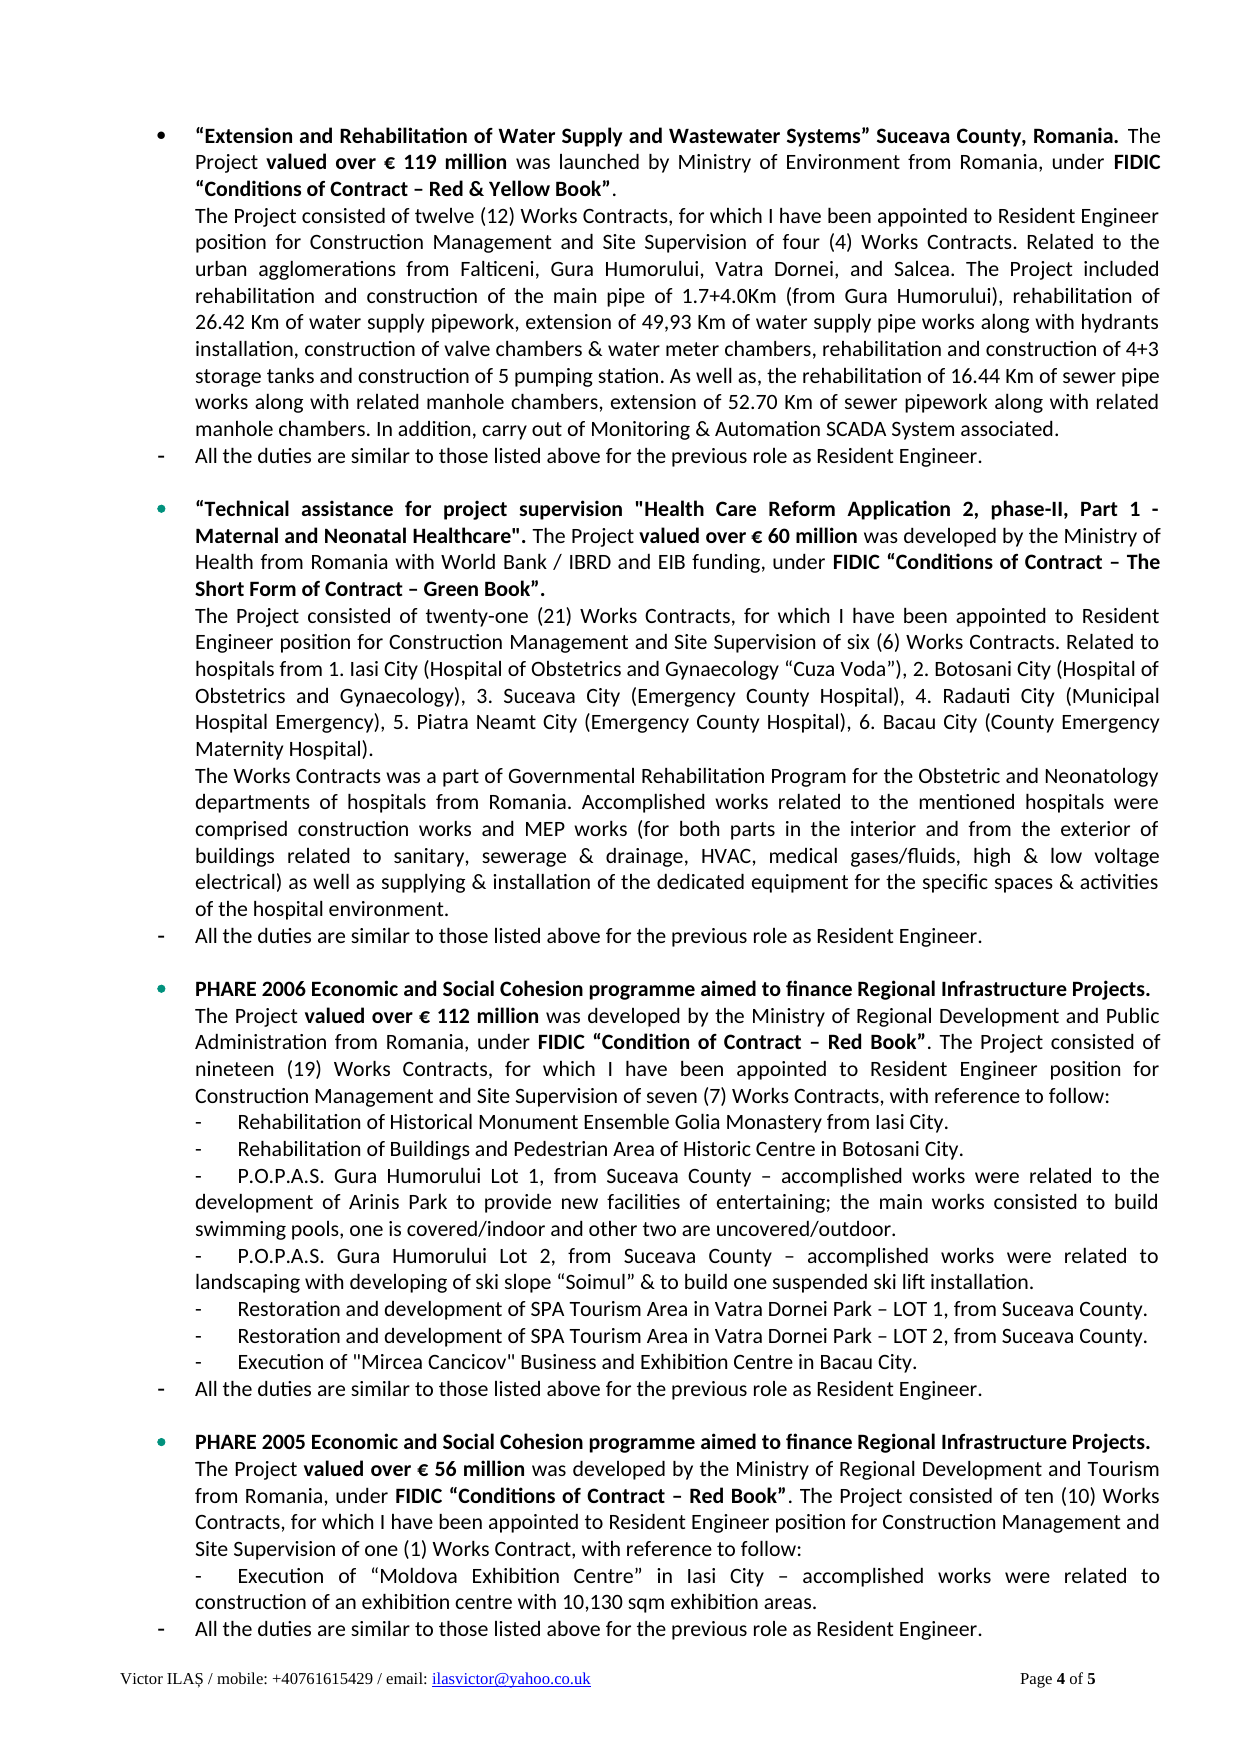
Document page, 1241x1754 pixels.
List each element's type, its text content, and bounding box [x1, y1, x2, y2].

list All the duties are similar to those listed above for the previous role as Resident Engineer. [157, 922, 1161, 948]
text - P.O.P.A.S. Gura Humorului Lot 2, from Suceava County – accomplished works were related to landscaping with developing of ski slope “Soimul” & to build one suspended ski lift installation. [195, 1242, 1161, 1295]
list PHARE 2006 Economic and Social Cohesion programme aimed to finance Regional Infrastructure Projects. [157, 975, 1161, 1002]
list All the duties are similar to those listed above for the previous role as Resident Engineer. [157, 1615, 1161, 1642]
text The Project consisted of twelve (12) Works Contracts, for which I have been appointed to Resident Engineer position for Construction Management and Site Supervision of four (4) Works Contracts. Related to the urban agglomerations from Falticeni, Gura Humorului, Vatra Dornei, and Salcea. The Project included rehabilitation and construction of the main pipe of 1.7+4.0Km (from Gura Humorului), rehabilitation of 26.42 Km of water supply pipework, extension of 49,93 Km of water supply pipe works along with hydrants installation, construction of valve chambers & water meter chambers, rehabilitation and construction of 4+3 storage tanks and construction of 5 pumping station. As well as, the rehabilitation of 16.44 Km of sewer pipe works along with related manhole chambers, extension of 52.70 Km of sewer pipework along with related manhole chambers. In addition, carry out of Monitoring & Automation SCADA System associated. [195, 202, 1161, 442]
text - Restoration and development of SPA Tourism Area in Vatra Dornei Park – LOT 1, from Suceava County. [195, 1295, 1161, 1322]
text The Project valued over € 56 million was developed by the Ministry of Regional Development and Tourism from Romania, under FIDIC “Conditions of Contract – Red Book”. The Project consisted of ten (10) Works Contracts, for which I have been appointed to Resident Engineer position for Construction Management and Site Supervision of one (1) Works Contract, with reference to follow: [195, 1455, 1161, 1562]
text - Rehabilitation of Historical Monument Ensemble Golia Monastery from Iasi City. [195, 1108, 1161, 1135]
text - Execution of “Moldova Exhibition Centre” in Iasi City – accomplished works were related to construction of an exhibition centre with 10,130 sqm exhibition areas. [195, 1562, 1161, 1615]
text - P.O.P.A.S. Gura Humorului Lot 1, from Suceava County – accomplished works were related to the development of Arinis Park to provide new facilities of entertaining; the main works consisted to build swimming pools, one is covered/indoor and other two are uncovered/outdoor. [195, 1162, 1161, 1242]
list “Technical assistance for project supervision "Health Care Reform Application 2, phase-II, Part 1 - Maternal and Neonatal Healthcare". The Project valued over € 60 million was developed by the Ministry of Health from Romania with World Bank / IBRD and EIB funding, under FIDIC “Conditions of Contract – The Short Form of Contract – Green Book”. [157, 495, 1161, 602]
text - Restoration and development of SPA Tourism Area in Vatra Dornei Park – LOT 2, from Suceava County. [195, 1322, 1161, 1348]
list All the duties are similar to those listed above for the previous role as Resident Engineer. [157, 1375, 1161, 1402]
text The Works Contracts was a part of Governmental Rehabilitation Program for the Obstetric and Neonatology departments of hospitals from Romania. Accomplished works related to the mentioned hospitals were comprised construction works and MEP works (for both parts in the interior and from the exterior of buildings related to sanitary, sewerage & drainage, HVAC, medical gases/fluids, high & low voltage electrical) as well as supplying & installation of the dedicated equipment for the specific spaces & activities of the hospital environment. [195, 762, 1161, 922]
text - Rehabilitation of Buildings and Pedestrian Area of Historic Centre in Botosani City. [195, 1135, 1161, 1162]
list PHARE 2005 Economic and Social Cohesion programme aimed to finance Regional Infrastructure Projects. [157, 1428, 1161, 1455]
list “Extension and Rehabilitation of Water Supply and Wastewater Systems” Suceava County, Romania. The Project valued over € 119 million was launched by Ministry of Environment from Romania, under FIDIC “Conditions of Contract – Red & Yellow Book”. [157, 122, 1161, 202]
text - Execution of "Mircea Cancicov" Business and Exhibition Centre in Bacau City. [195, 1348, 1161, 1375]
list All the duties are similar to those listed above for the previous role as Resident Engineer. [157, 442, 1161, 468]
text The Project valued over € 112 million was developed by the Ministry of Regional Development and Public Administration from Romania, under FIDIC “Condition of Contract – Red Book”. The Project consisted of nineteen (19) Works Contracts, for which I have been appointed to Resident Engineer position for Construction Management and Site Supervision of seven (7) Works Contracts, with reference to follow: [195, 1002, 1161, 1108]
text The Project consisted of twenty-one (21) Works Contracts, for which I have been appointed to Resident Engineer position for Construction Management and Site Supervision of six (6) Works Contracts. Related to hospitals from 1. Iasi City (Hospital of Obstetrics and Gynaecology “Cuza Voda”), 2. Botosani City (Hospital of Obstetrics and Gynaecology), 3. Suceava City (Emergency County Hospital), 4. Radauti City (Municipal Hospital Emergency), 5. Piatra Neamt City (Emergency County Hospital), 6. Bacau City (County Emergency Maternity Hospital). [195, 602, 1161, 762]
